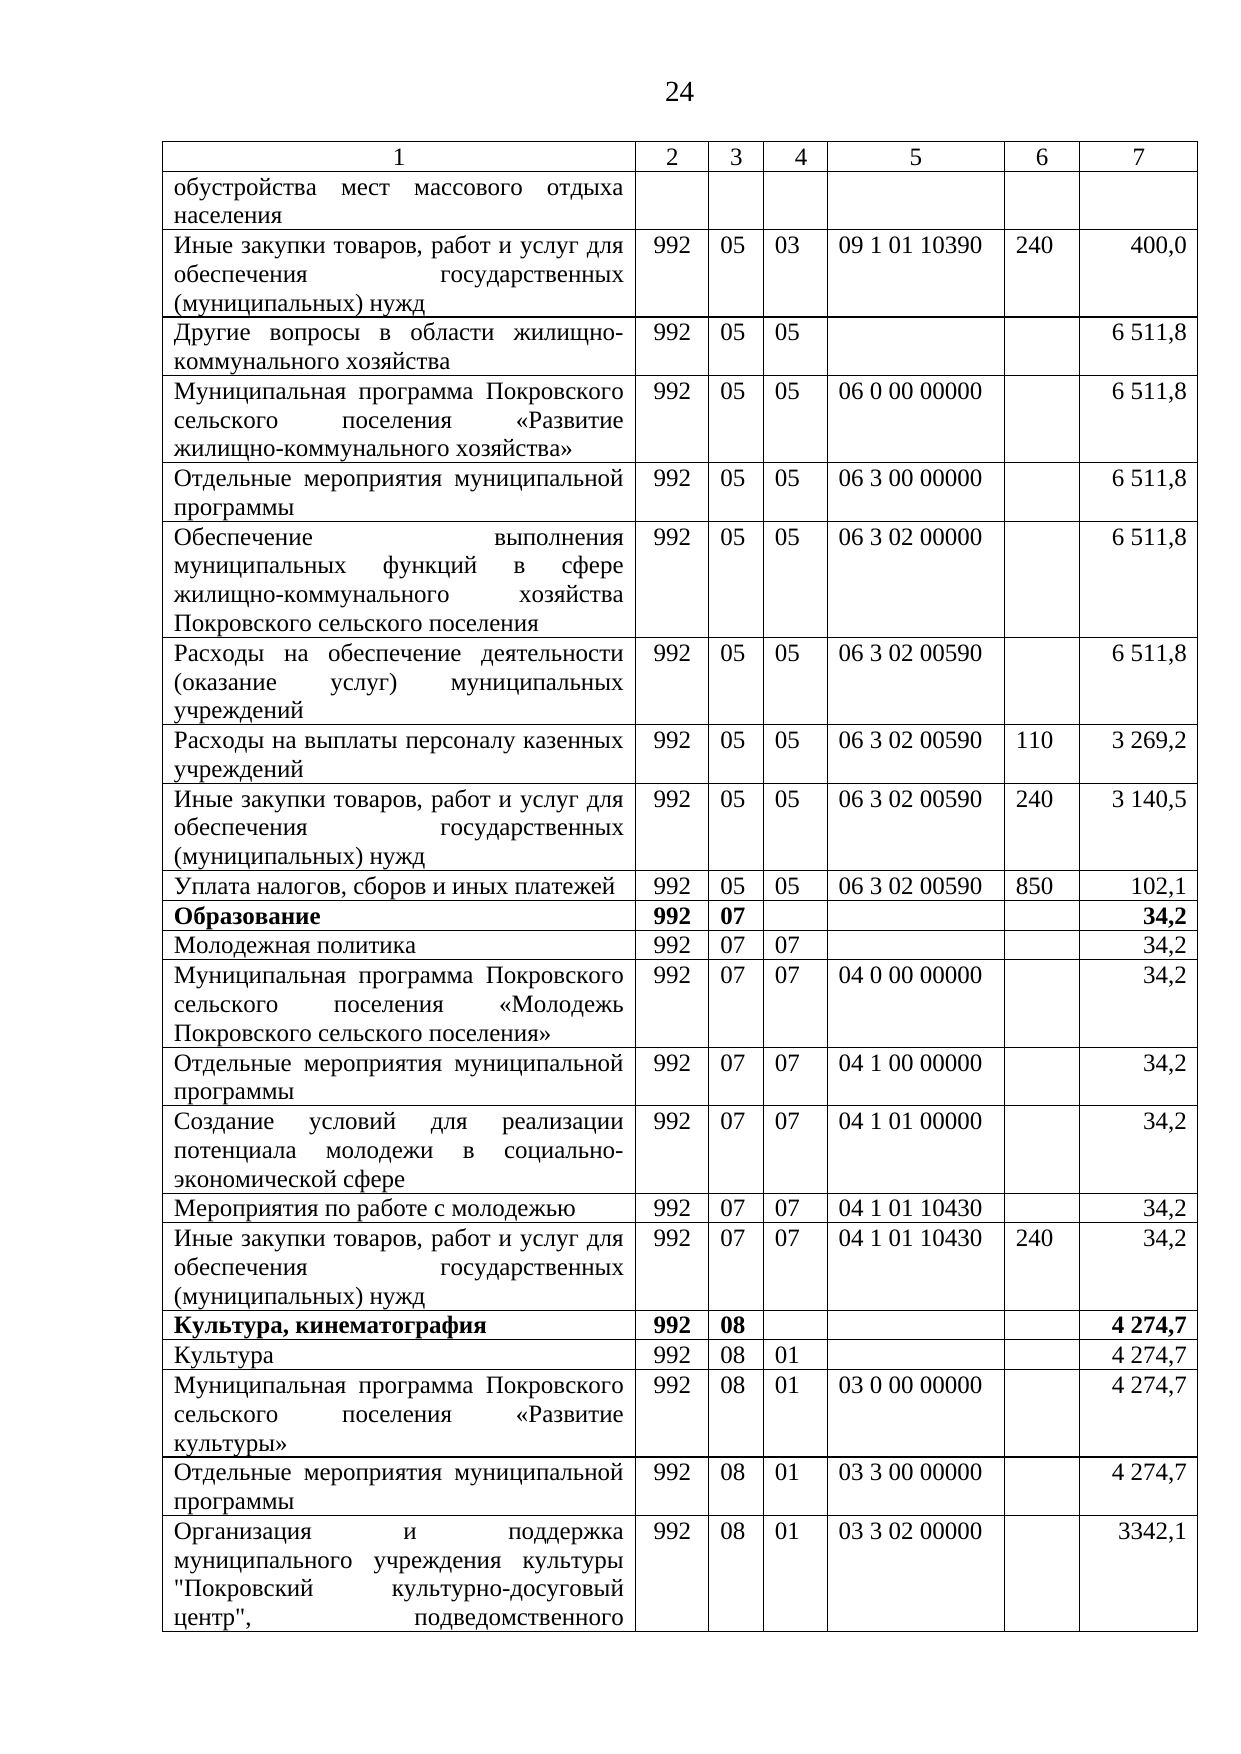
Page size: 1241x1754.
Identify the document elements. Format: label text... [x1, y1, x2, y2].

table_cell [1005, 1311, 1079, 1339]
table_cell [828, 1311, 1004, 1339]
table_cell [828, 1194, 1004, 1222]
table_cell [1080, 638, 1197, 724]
table_header 2 [636, 142, 708, 171]
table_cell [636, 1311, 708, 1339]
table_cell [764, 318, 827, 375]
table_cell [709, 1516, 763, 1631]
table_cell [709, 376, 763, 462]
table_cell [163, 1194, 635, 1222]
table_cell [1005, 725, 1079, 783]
table_header 6 [1005, 142, 1079, 171]
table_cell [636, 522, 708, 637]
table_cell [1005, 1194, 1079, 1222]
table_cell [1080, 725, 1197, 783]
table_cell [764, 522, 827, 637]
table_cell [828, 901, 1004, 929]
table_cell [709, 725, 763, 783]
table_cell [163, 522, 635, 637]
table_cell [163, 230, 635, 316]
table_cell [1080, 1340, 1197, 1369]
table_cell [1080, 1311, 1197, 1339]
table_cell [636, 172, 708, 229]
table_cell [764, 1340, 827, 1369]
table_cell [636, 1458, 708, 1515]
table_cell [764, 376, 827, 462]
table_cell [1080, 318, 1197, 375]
table_header 5 [828, 142, 1004, 171]
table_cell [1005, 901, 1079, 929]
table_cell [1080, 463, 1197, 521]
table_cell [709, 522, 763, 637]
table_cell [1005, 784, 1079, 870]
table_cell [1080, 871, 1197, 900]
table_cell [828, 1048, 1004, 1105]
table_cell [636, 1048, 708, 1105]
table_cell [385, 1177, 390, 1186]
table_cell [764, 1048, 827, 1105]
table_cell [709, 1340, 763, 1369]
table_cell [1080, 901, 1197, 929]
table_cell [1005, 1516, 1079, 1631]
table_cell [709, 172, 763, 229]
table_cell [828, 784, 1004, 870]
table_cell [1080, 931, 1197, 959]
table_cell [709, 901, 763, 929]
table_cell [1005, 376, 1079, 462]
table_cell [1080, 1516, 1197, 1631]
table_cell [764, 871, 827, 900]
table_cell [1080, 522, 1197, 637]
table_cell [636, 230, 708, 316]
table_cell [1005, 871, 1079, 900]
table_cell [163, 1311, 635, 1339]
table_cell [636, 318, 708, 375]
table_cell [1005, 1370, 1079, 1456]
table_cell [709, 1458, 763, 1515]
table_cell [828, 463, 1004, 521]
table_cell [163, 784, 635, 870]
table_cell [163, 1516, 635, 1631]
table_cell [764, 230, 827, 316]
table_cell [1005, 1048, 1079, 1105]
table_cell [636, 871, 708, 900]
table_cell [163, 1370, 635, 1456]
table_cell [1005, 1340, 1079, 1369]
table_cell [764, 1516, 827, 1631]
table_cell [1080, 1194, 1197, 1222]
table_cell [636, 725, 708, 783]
table_header 4 [764, 142, 827, 171]
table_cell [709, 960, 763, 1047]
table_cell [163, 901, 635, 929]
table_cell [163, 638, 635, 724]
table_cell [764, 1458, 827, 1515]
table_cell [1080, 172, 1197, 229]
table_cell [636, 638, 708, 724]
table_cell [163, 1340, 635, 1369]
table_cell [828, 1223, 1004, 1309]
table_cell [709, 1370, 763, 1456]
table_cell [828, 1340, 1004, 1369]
table_header 3 [709, 142, 763, 171]
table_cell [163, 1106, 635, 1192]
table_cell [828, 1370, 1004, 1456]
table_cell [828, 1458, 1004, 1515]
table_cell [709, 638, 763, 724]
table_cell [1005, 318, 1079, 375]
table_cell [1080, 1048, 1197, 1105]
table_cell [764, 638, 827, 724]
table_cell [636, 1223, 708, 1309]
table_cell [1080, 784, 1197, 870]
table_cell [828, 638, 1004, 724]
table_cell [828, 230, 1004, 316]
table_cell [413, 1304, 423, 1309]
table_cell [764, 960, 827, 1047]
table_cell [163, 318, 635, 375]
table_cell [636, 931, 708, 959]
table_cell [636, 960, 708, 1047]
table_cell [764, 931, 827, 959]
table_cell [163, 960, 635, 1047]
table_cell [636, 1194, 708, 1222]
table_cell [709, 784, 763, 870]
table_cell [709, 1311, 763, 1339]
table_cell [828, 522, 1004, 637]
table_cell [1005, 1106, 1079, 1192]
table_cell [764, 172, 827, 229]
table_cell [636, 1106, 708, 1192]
table_header 7 [1080, 142, 1197, 171]
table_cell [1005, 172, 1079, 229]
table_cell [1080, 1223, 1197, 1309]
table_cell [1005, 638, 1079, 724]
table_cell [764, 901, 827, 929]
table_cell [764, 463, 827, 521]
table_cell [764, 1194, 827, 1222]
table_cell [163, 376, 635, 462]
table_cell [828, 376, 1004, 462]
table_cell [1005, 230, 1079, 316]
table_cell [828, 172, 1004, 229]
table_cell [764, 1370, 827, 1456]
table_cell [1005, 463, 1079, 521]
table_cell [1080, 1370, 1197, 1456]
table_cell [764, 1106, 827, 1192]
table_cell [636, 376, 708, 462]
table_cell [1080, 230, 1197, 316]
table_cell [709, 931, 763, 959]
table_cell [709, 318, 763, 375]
table_header 1 [163, 142, 635, 171]
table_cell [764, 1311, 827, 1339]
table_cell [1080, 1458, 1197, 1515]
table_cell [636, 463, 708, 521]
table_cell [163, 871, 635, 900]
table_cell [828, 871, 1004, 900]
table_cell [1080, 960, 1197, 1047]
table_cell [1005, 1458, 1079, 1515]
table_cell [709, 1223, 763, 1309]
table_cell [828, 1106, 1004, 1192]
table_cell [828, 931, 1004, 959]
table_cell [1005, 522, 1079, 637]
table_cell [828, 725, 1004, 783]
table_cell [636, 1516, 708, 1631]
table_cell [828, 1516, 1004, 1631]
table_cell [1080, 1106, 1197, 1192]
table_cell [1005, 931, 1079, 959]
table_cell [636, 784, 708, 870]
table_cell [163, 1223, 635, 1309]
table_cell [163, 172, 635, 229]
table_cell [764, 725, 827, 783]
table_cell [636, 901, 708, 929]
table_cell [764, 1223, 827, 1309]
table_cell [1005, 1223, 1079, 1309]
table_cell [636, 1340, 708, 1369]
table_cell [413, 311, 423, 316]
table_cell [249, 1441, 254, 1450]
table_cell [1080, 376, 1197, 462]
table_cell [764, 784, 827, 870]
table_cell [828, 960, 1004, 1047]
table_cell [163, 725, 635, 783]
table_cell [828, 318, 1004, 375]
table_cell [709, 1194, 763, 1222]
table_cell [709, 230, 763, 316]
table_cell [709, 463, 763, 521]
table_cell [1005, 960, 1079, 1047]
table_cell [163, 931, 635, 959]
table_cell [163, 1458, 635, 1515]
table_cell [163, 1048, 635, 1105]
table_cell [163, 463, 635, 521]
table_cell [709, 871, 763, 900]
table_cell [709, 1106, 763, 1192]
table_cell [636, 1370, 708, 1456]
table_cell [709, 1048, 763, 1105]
